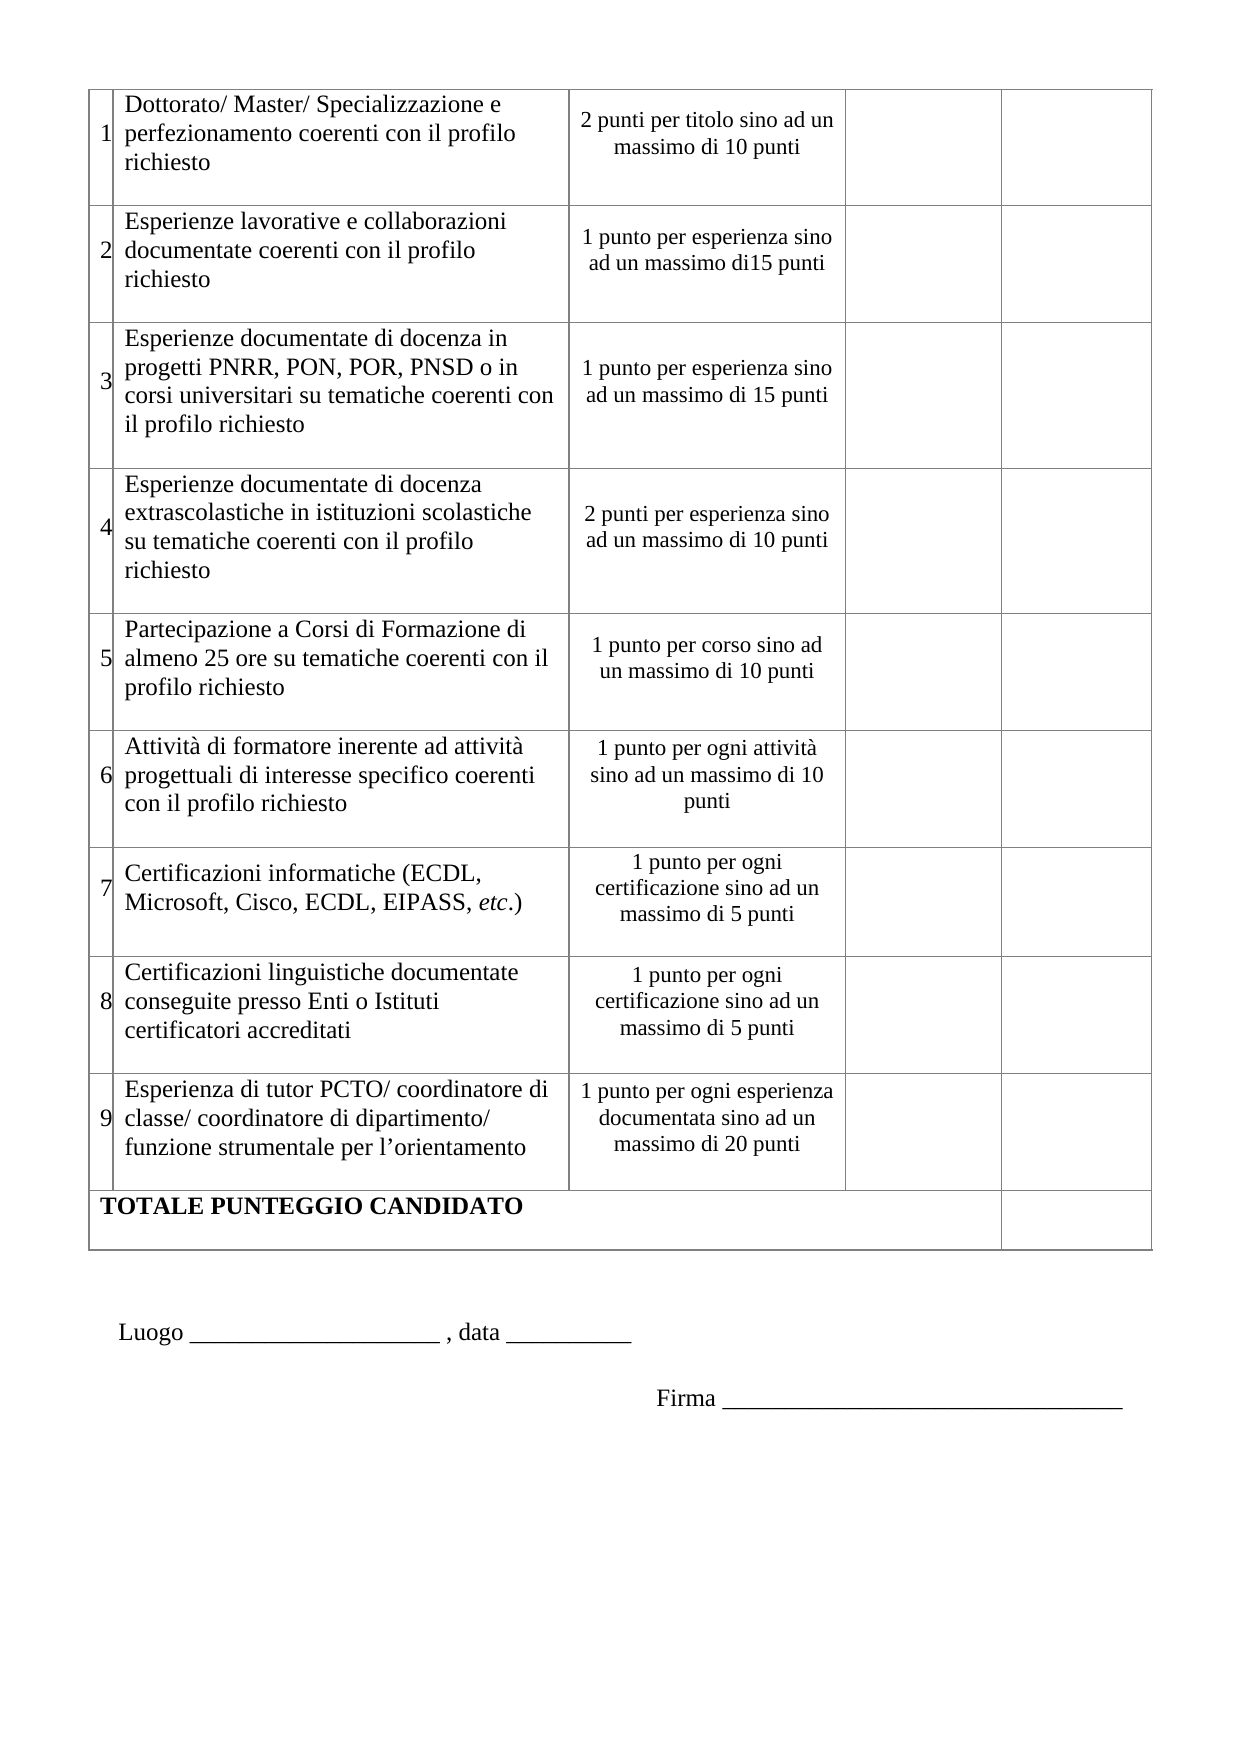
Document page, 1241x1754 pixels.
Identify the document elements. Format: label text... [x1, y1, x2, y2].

table_cell [1002, 1074, 1151, 1190]
table_cell 1 punto per corso sino ad un massimo di 10 punti [570, 614, 845, 730]
table_cell [846, 1074, 1001, 1190]
table_cell [846, 90, 1001, 205]
table_cell Esperienze documentate di docenza extrascolastiche in istituzioni scolastiche su tematiche coerenti con il profilo richiesto [114, 469, 568, 613]
table_cell [1002, 469, 1151, 613]
table_cell Attività di formatore inerente ad attività progettuali di interesse specifico coerenti con il profilo richiesto [114, 731, 568, 847]
table_cell Certificazioni linguistiche documentate conseguite presso Enti o Istituti certificatori accreditati [114, 957, 568, 1073]
table_cell 1 punto per esperienza sino ad un massimo di 15 punti [570, 323, 845, 468]
table_cell 1 punto per ogni certificazione sino ad un massimo di 5 punti [570, 848, 845, 956]
table_cell 5 [90, 614, 112, 730]
table_cell 1 punto per ogni esperienza documentata sino ad un massimo di 20 punti [570, 1074, 845, 1190]
table_cell Certificazioni informatiche (ECDL, Microsoft, Cisco, ECDL, EIPASS, etc.) [114, 848, 568, 956]
table_cell 2 punti per titolo sino ad un massimo di 10 punti [570, 90, 845, 205]
table_cell 1 punto per ogni attività sino ad un massimo di 10 punti [570, 731, 845, 847]
table_cell [846, 469, 1001, 613]
table_cell [1002, 731, 1151, 847]
table_cell 1 punto per ogni certificazione sino ad un massimo di 5 punti [570, 957, 845, 1073]
table_cell 3 [90, 323, 112, 468]
table_cell 2 [90, 206, 112, 322]
table_cell [846, 957, 1001, 1073]
table_cell Esperienze lavorative e collaborazioni documentate coerenti con il profilo richiesto [114, 206, 568, 322]
table_cell 2 punti per esperienza sino ad un massimo di 10 punti [570, 469, 845, 613]
table_cell Dottorato/ Master/ Specializzazione e perfezionamento coerenti con il profilo richiesto [114, 90, 568, 205]
text Firma ________________________________ [118, 1350, 1122, 1411]
table_cell [846, 848, 1001, 956]
table_cell 1 punto per esperienza sino ad un massimo di15 punti [570, 206, 845, 322]
table_cell [1002, 90, 1151, 205]
table_cell Partecipazione a Corsi di Formazione di almeno 25 ore su tematiche coerenti con il profilo richiesto [114, 614, 568, 730]
table_cell 8 [90, 957, 112, 1073]
text Luogo ____________________ , data __________ [118, 1284, 1122, 1345]
table_cell 1 [90, 90, 112, 205]
table_cell Esperienze documentate di docenza in progetti PNRR, PON, POR, PNSD o in corsi universitari su tematiche coerenti con il profilo richiesto [114, 323, 568, 468]
table_cell [846, 206, 1001, 322]
table_cell 6 [90, 731, 112, 847]
table_cell [1002, 1191, 1151, 1249]
table_cell [846, 614, 1001, 730]
table_cell 9 [90, 1074, 112, 1190]
table_cell [1002, 848, 1151, 956]
table_cell 7 [90, 848, 112, 956]
table_cell [1002, 206, 1151, 322]
table_cell TOTALE PUNTEGGIO CANDIDATO [90, 1191, 1001, 1249]
table_cell [1002, 323, 1151, 468]
table_cell Esperienza di tutor PCTO/ coordinatore di classe/ coordinatore di dipartimento/ funzione strumentale per l’orientamento [114, 1074, 568, 1190]
table_cell [846, 731, 1001, 847]
table_cell [1002, 957, 1151, 1073]
table_cell [1002, 614, 1151, 730]
table_cell [846, 323, 1001, 468]
table_cell 4 [90, 469, 112, 613]
